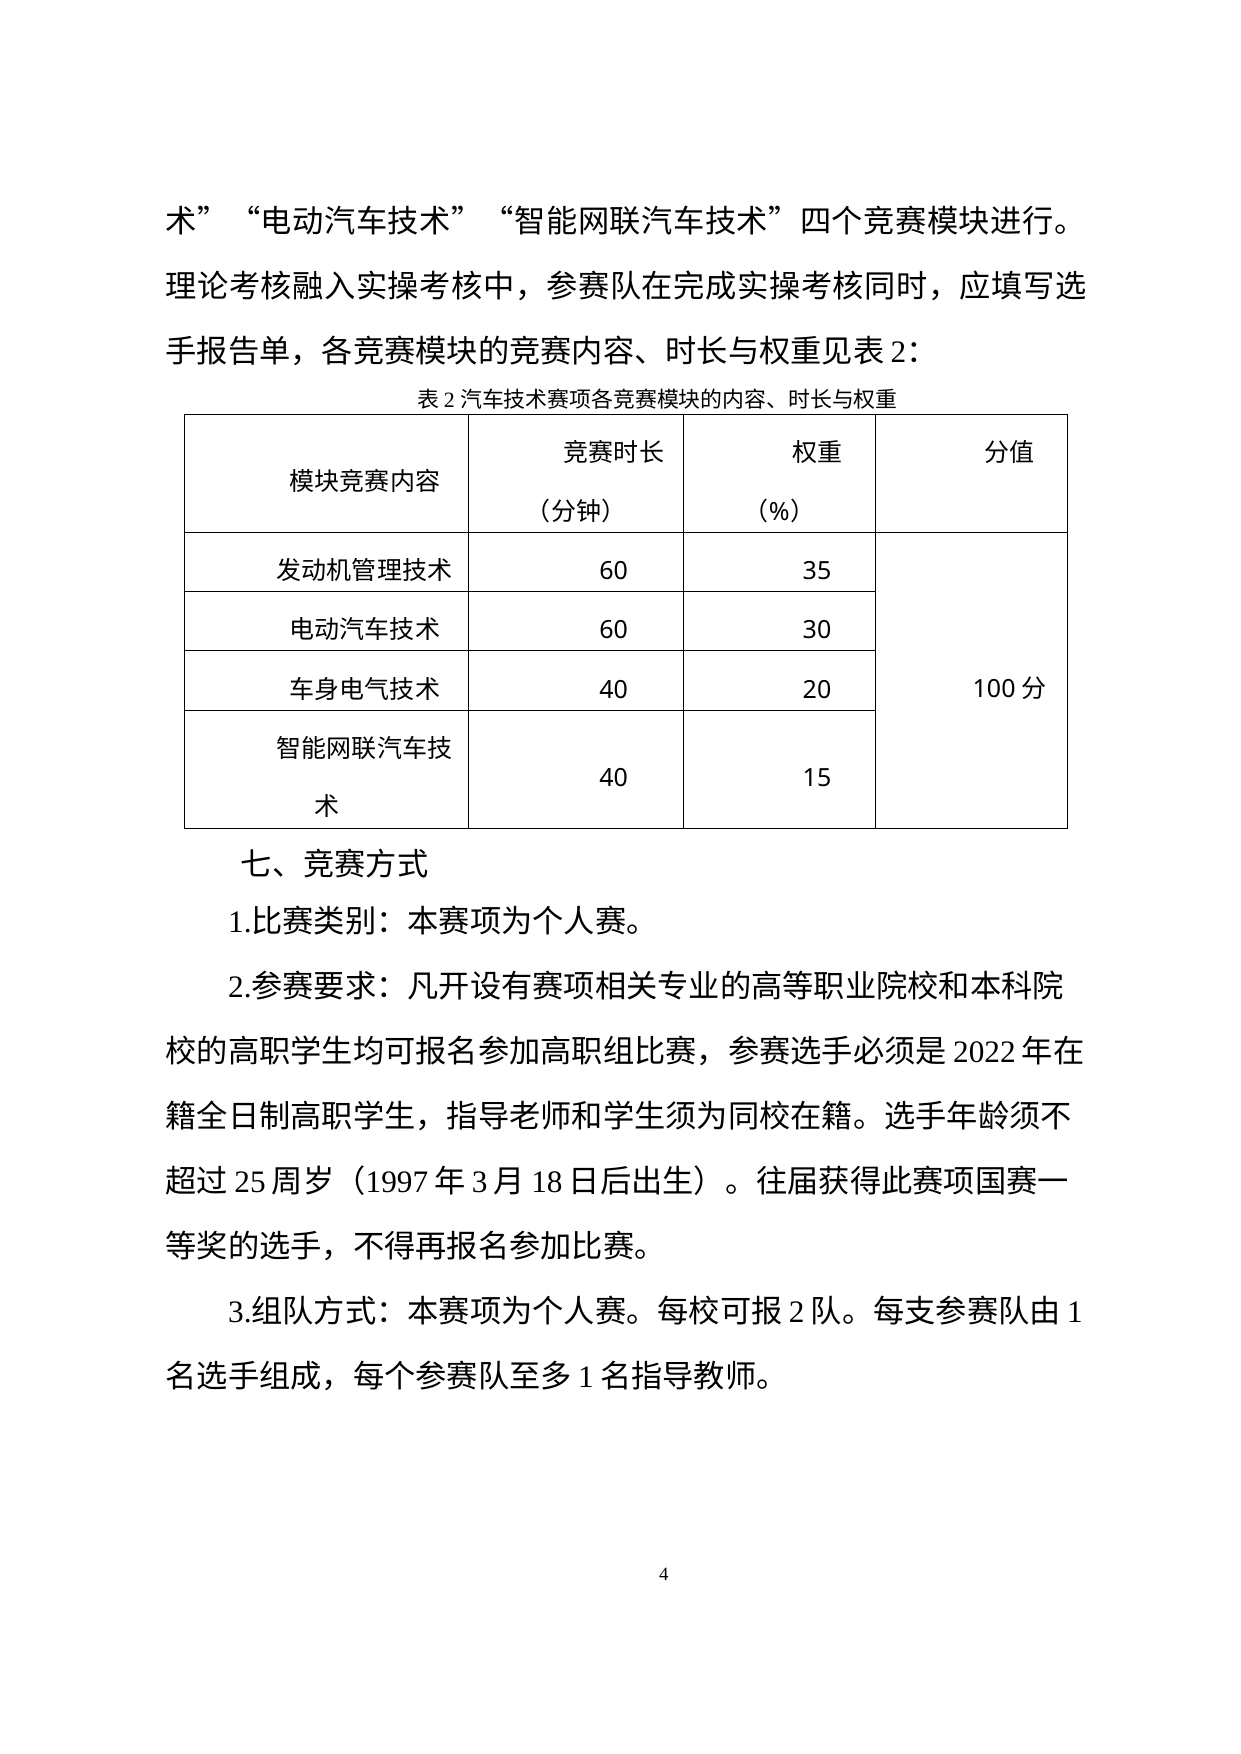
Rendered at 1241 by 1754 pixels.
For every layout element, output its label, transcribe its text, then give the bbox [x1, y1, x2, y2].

table_cell 30 [684, 592, 875, 650]
table_cell 60 [469, 592, 683, 650]
text 3.组队方式：本赛项为个人赛。每校可报2队。每支参赛队由1名选手组成，每个参赛队至多1名指导教师。 [165, 1277, 1087, 1407]
table_cell 20 [684, 651, 875, 710]
table_cell 100分 [876, 533, 1067, 827]
table_header 竞赛时长（分钟） [469, 415, 683, 532]
table_header 权重（%） [684, 415, 875, 532]
table_cell 40 [469, 711, 683, 827]
subtitle 七、竞赛方式 [165, 828, 1087, 887]
text 2.参赛要求：凡开设有赛项相关专业的高等职业院校和本科院校的高职学生均可报名参加高职组比赛，参赛选手必须是2022年在籍全日制高职学生，指导老师和学生须为同校在籍。选手年龄须不超过25周岁（1997年3月18日后出生）。往届获得此赛项国赛一等奖的选手，不得再报名参加比赛。 [165, 952, 1087, 1277]
table_cell 电动汽车技术 [185, 592, 468, 650]
text 表2 汽车技术赛项各竞赛模块的内容、时长与权重 [165, 381, 1087, 414]
table_cell 15 [684, 711, 875, 827]
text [165, 186, 1087, 381]
table_cell 60 [469, 533, 683, 591]
table_cell 车身电气技术 [185, 651, 468, 710]
table_cell 发动机管理技术 [185, 533, 468, 591]
table_cell 35 [684, 533, 875, 591]
text 1.比赛类别：本赛项为个人赛。 [165, 887, 1087, 952]
table_header 分值 [876, 415, 1067, 532]
table_header 模块竞赛内容 [185, 415, 468, 532]
table_cell 智能网联汽车技术 [185, 711, 468, 827]
table_cell 40 [469, 651, 683, 710]
